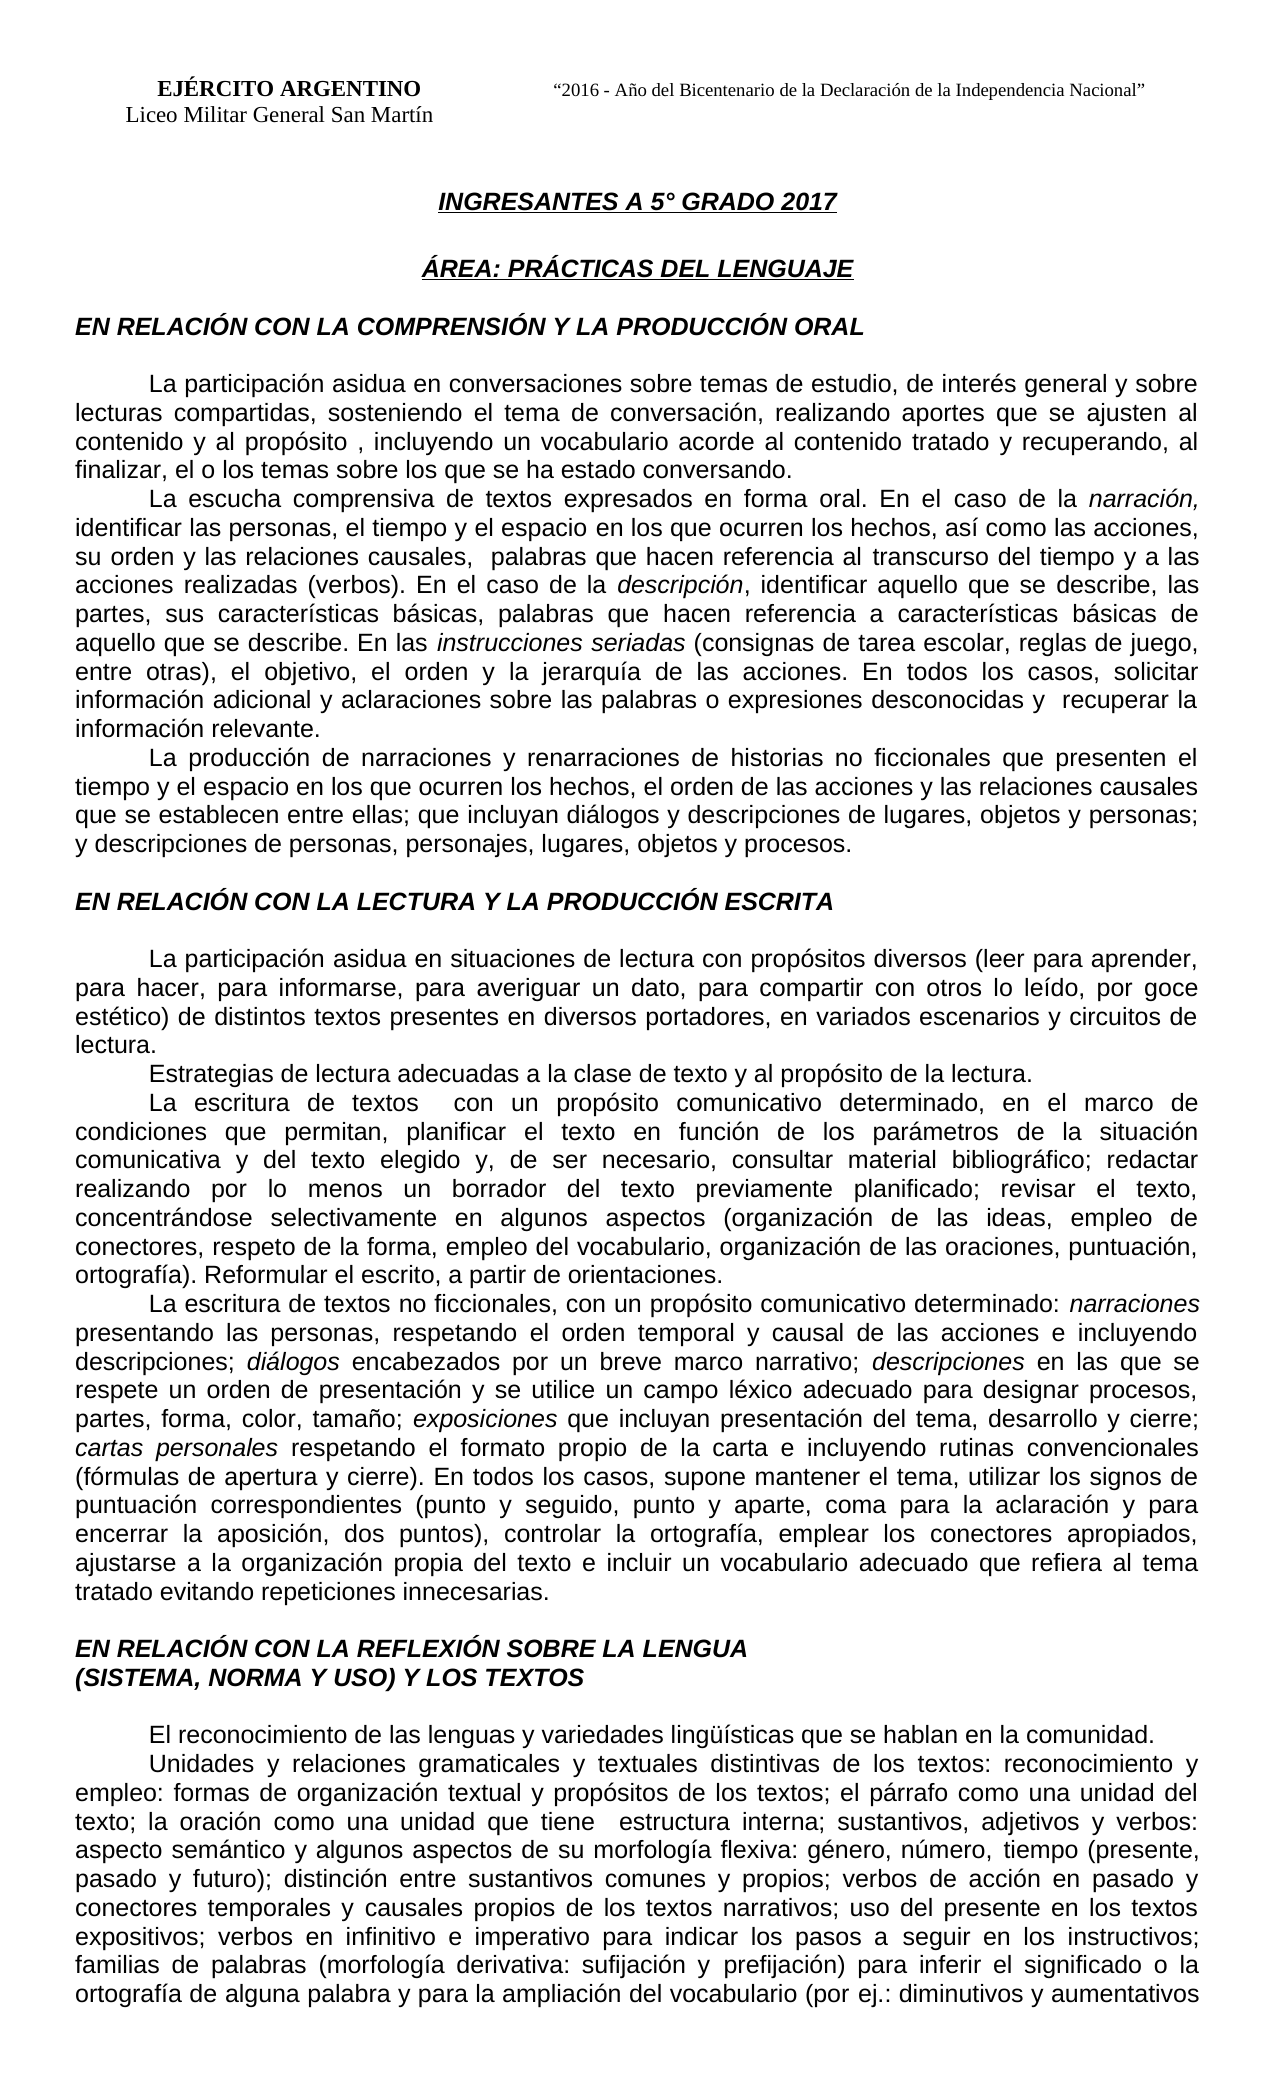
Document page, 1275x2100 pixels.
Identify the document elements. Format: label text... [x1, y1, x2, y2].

text La escritura de textos con un propósito comunicativo determinado, en el marco de condiciones que permitan, planificar el texto en función de los parámetros de la situación comunicativa y del texto elegido y, de ser necesario, consultar material bibliográfico; redactar realizando por lo menos un borrador del texto previamente planificado; revisar el texto, concentrándose selectivamente en algunos aspectos (organización de las ideas, empleo de conectores, respeto de la forma, empleo del vocabulario, organización de las oraciones, puntuación, ortografía). Reformular el escrito, a partir de orientaciones. [75, 1088, 1200, 1289]
text El reconocimiento de las lenguas y variedades lingüísticas que se hablan en la comunidad. [75, 1720, 1200, 1749]
text La participación asidua en situaciones de lectura con propósitos diversos (leer para aprender, para hacer, para informarse, para averiguar un dato, para compartir con otros lo leído, por goce estético) de distintos textos presentes en diversos portadores, en variados escenarios y circuitos de lectura. [75, 944, 1200, 1059]
text (SISTEMA, NORMA Y USO) Y LOS TEXTOS [75, 1663, 1200, 1692]
text Estrategias de lectura adecuadas a la clase de texto y al propósito de la lectura. [75, 1059, 1200, 1088]
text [75, 1749, 1200, 2008]
text Liceo Militar General San Martín [45, 101, 1206, 128]
text La escritura de textos no ficcionales, con un propósito comunicativo determinado: narraciones presentando las personas, respetando el orden temporal y causal de las acciones e incluyendo descripciones; diálogos encabezados por un breve marco narrativo; descripciones en las que se respete un orden de presentación y se utilice un campo léxico adecuado para designar procesos, partes, forma, color, tamaño; exposiciones que incluyan presentación del tema, desarrollo y cierre; cartas personales respetando el formato propio de la carta e incluyendo rutinas convencionales (fórmulas de apertura y cierre). En todos los casos, supone mantener el tema, utilizar los signos de puntuación correspondientes (punto y seguido, punto y aparte, coma para la aclaración y para encerrar la aposición, dos puntos), controlar la ortografía, emplear los conectores apropiados, ajustarse a la organización propia del texto e incluir un vocabulario adecuado que refiera al tema tratado evitando repeticiones innecesarias. [75, 1289, 1200, 1605]
text EN RELACIÓN CON LA LECTURA Y LA PRODUCCIÓN ESCRITA [75, 887, 1200, 915]
text La producción de narraciones y renarraciones de historias no ficcionales que presenten el tiempo y el espacio en los que ocurren los hechos, el orden de las acciones y las relaciones causales que se establecen entre ellas; que incluyan diálogos y descripciones de lugares, objetos y personas; y descripciones de personas, personajes, lugares, objetos y procesos. [75, 743, 1200, 858]
text La participación asidua en conversaciones sobre temas de estudio, de interés general y sobre lecturas compartidas, sosteniendo el tema de conversación, realizando aportes que se ajusten al contenido y al propósito , incluyendo un vocabulario acorde al contenido tratado y recuperando, al finalizar, el o los temas sobre los que se ha estado conversando. [75, 369, 1200, 484]
text INGRESANTES A 5° GRADO 2017 [75, 187, 1200, 216]
text ÁREA: PRÁCTICAS DEL LENGUAJE [75, 254, 1200, 283]
text EJÉRCITO ARGENTINO “2016 - Año del Bicentenario de la Declaración de la Independencia Nacional” [45, 75, 1206, 101]
text EN RELACIÓN CON LA REFLEXIÓN SOBRE LA LENGUA [75, 1634, 1200, 1663]
text La escucha comprensiva de textos expresados en forma oral. En el caso de la narración, identificar las personas, el tiempo y el espacio en los que ocurren los hechos, así como las acciones, su orden y las relaciones causales, palabras que hacen referencia al transcurso del tiempo y a las acciones realizadas (verbos). En el caso de la descripción, identificar aquello que se describe, las partes, sus características básicas, palabras que hacen referencia a características básicas de aquello que se describe. En las instrucciones seriadas (consignas de tarea escolar, reglas de juego, entre otras), el objetivo, el orden y la jerarquía de las acciones. En todos los casos, solicitar información adicional y aclaraciones sobre las palabras o expresiones desconocidas y recuperar la información relevante. [75, 484, 1200, 743]
text EN RELACIÓN CON LA COMPRENSIÓN Y LA PRODUCCIÓN ORAL [75, 312, 1200, 340]
